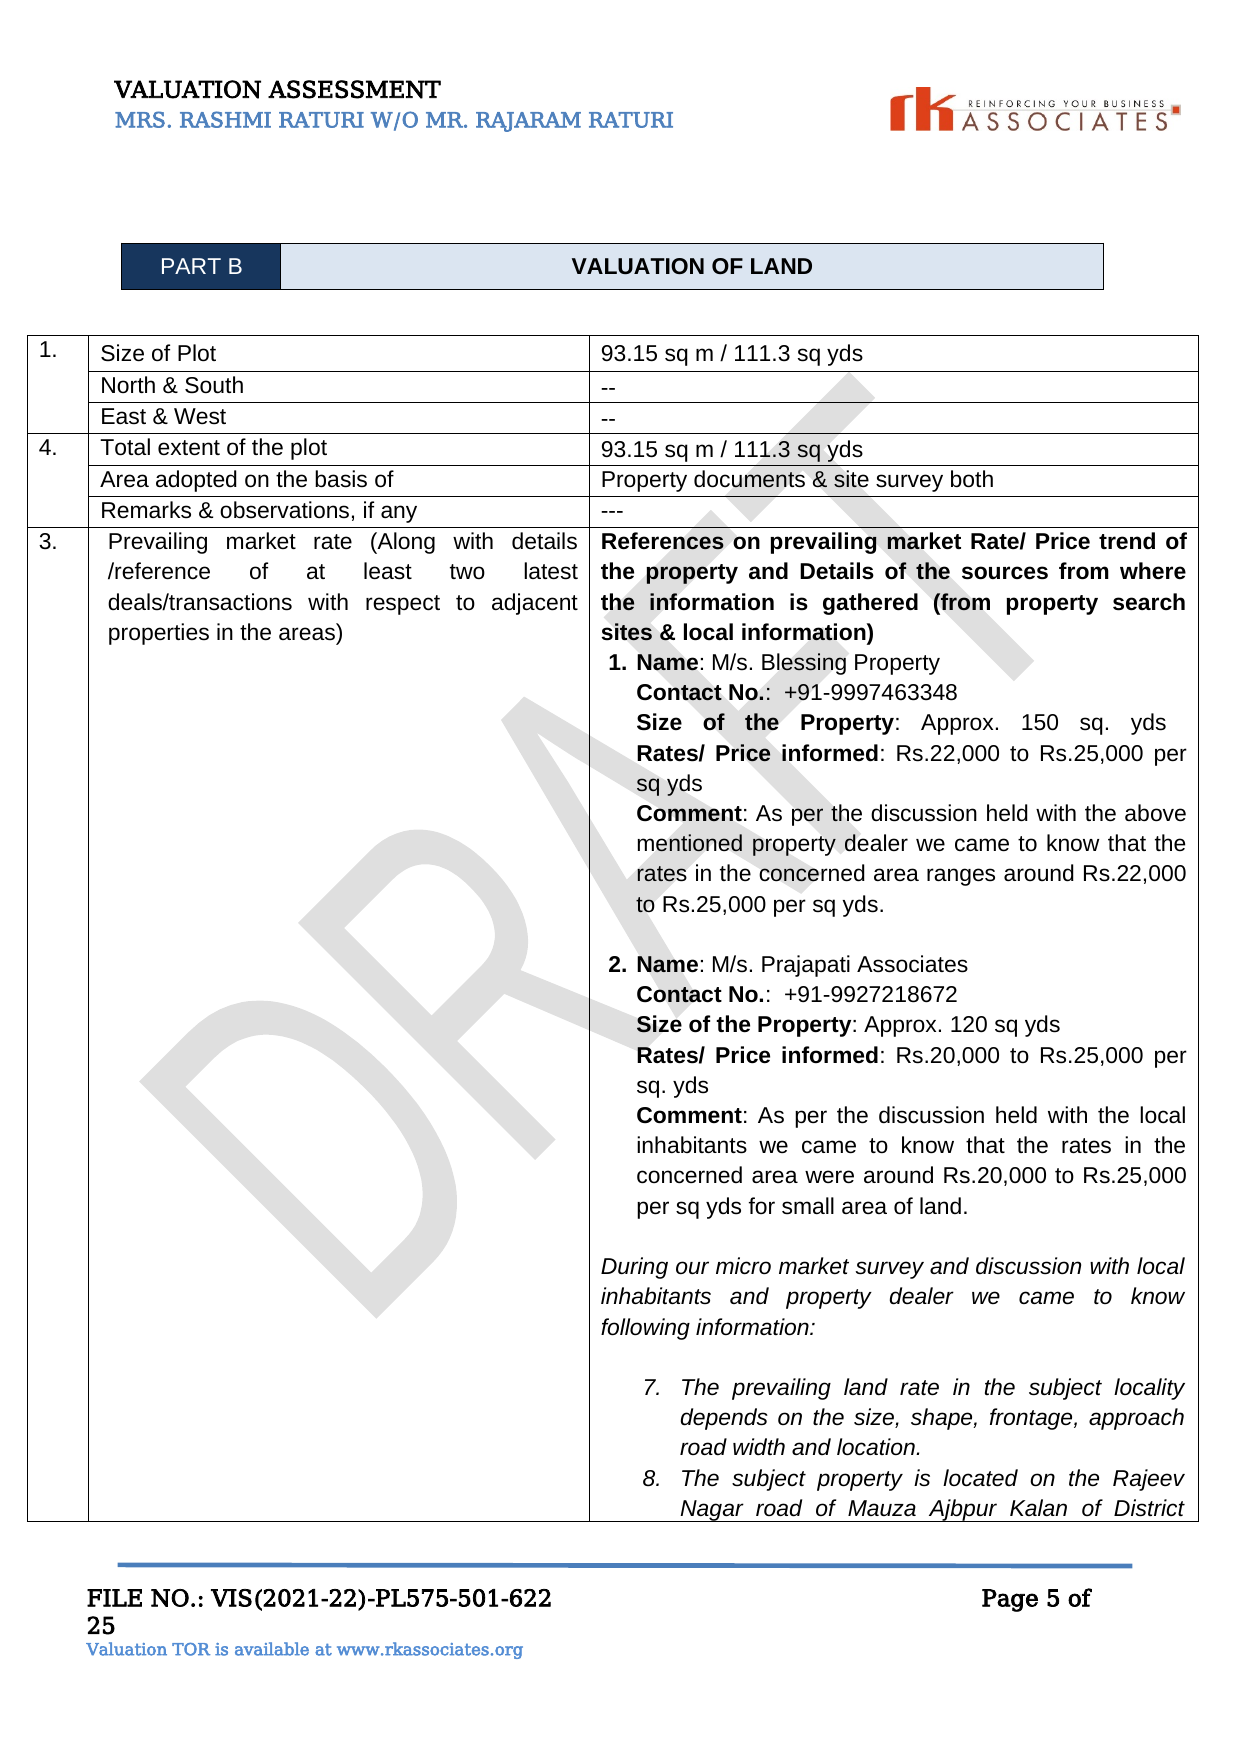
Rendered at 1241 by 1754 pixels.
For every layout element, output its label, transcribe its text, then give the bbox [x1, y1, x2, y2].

table_cell Area adopted on the basis of [89, 466, 589, 496]
table_cell 93.15 sq m / 111.3 sq yds [590, 434, 1198, 464]
table_cell North & South [89, 372, 589, 402]
table_cell [28, 434, 88, 527]
table_header [28, 336, 88, 433]
picture [890, 87, 1181, 131]
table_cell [89, 528, 589, 1521]
table_cell Remarks & observations, if any [89, 497, 589, 527]
table_header 93.15 sq m / 111.3 sq yds [590, 336, 1198, 371]
table_cell --- [590, 497, 1198, 527]
table_cell -- [590, 372, 1198, 402]
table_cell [590, 528, 1198, 1521]
table_cell Total extent of the plot [89, 434, 589, 464]
table_cell East & West [89, 403, 589, 433]
table_header Size of Plot [89, 336, 589, 371]
table_header VALUATION OF LAND [281, 244, 1103, 289]
table_cell 3. [28, 528, 88, 1521]
table_header [122, 244, 280, 289]
table_cell -- [590, 403, 1198, 433]
